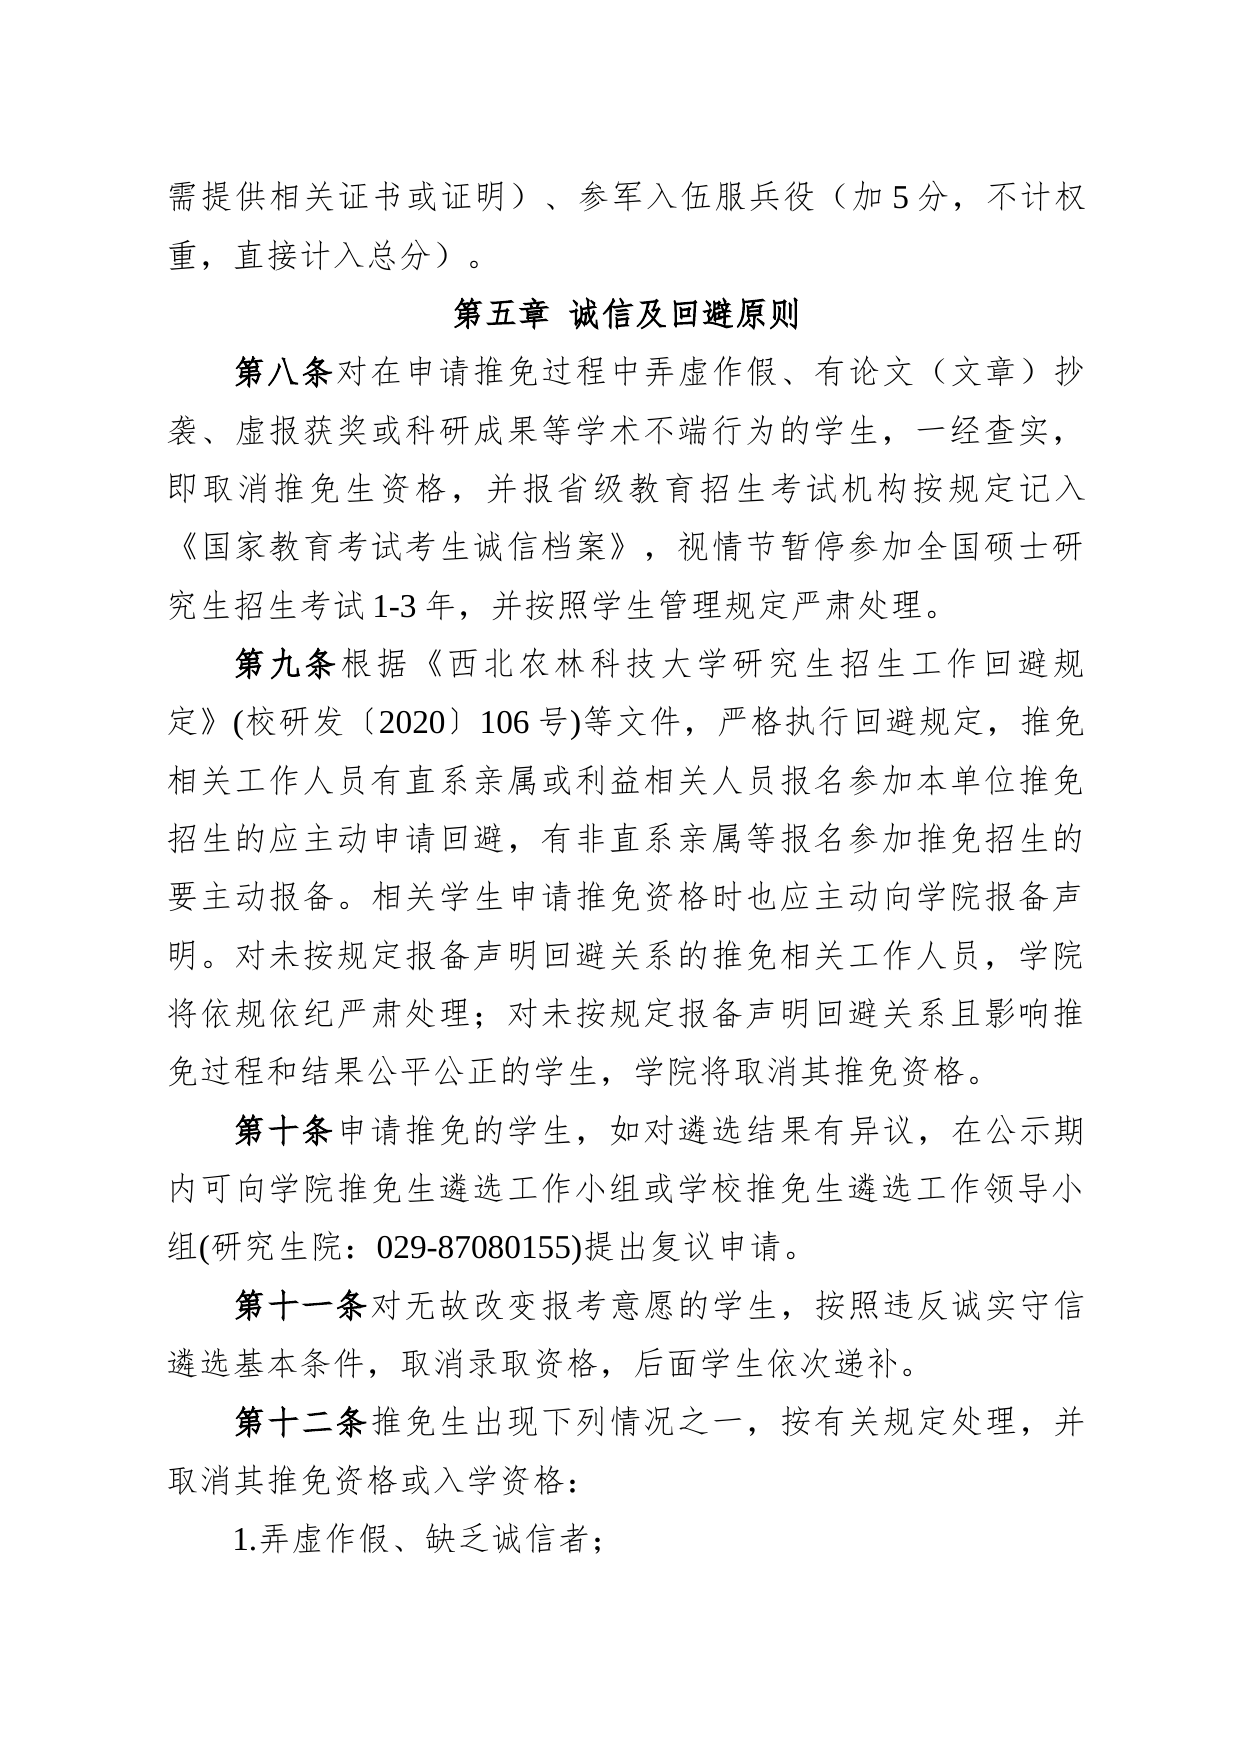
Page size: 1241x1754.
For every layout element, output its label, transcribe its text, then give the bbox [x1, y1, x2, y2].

text 第八条对在申请推免过程中弄虚作假、有论文（文章）抄袭、虚报获奖或科研成果等学术不端行为的学生，一经查实，即取消推免生资格，并报省级教育招生考试机构按规定记入《国家教育考试考生诚信档案》，视情节暂停参加全国硕士研究生招生考试1-3年，并按照学生管理规定严肃处理。 [165, 337, 1087, 629]
text 第十一条对无故改变报考意愿的学生，按照违反诚实守信遴选基本条件，取消录取资格，后面学生依次递补。 [165, 1270, 1087, 1387]
title 第五章 诚信及回避原则 [165, 279, 1087, 337]
text 第九条根据《西北农林科技大学研究生招生工作回避规定》(校研发〔2020〕106号)等文件，严格执行回避规定，推免相关工作人员有直系亲属或利益相关人员报名参加本单位推免招生的应主动申请回避，有非直系亲属等报名参加推免招生的要主动报备。相关学生申请推免资格时也应主动向学院报备声明。对未按规定报备声明回避关系的推免相关工作人员，学院将依规依纪严肃处理；对未按规定报备声明回避关系且影响推免过程和结果公平公正的学生，学院将取消其推免资格。 [165, 629, 1087, 1095]
text 第十二条推免生出现下列情况之一，按有关规定处理，并取消其推免资格或入学资格： [165, 1387, 1087, 1504]
text 第十条申请推免的学生，如对遴选结果有异议，在公示期内可向学院推免生遴选工作小组或学校推免生遴选工作领导小组(研究生院：029-87080155)提出复议申请。 [165, 1095, 1087, 1270]
text 1.弄虚作假、缺乏诚信者； [165, 1504, 1087, 1562]
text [165, 162, 1087, 279]
